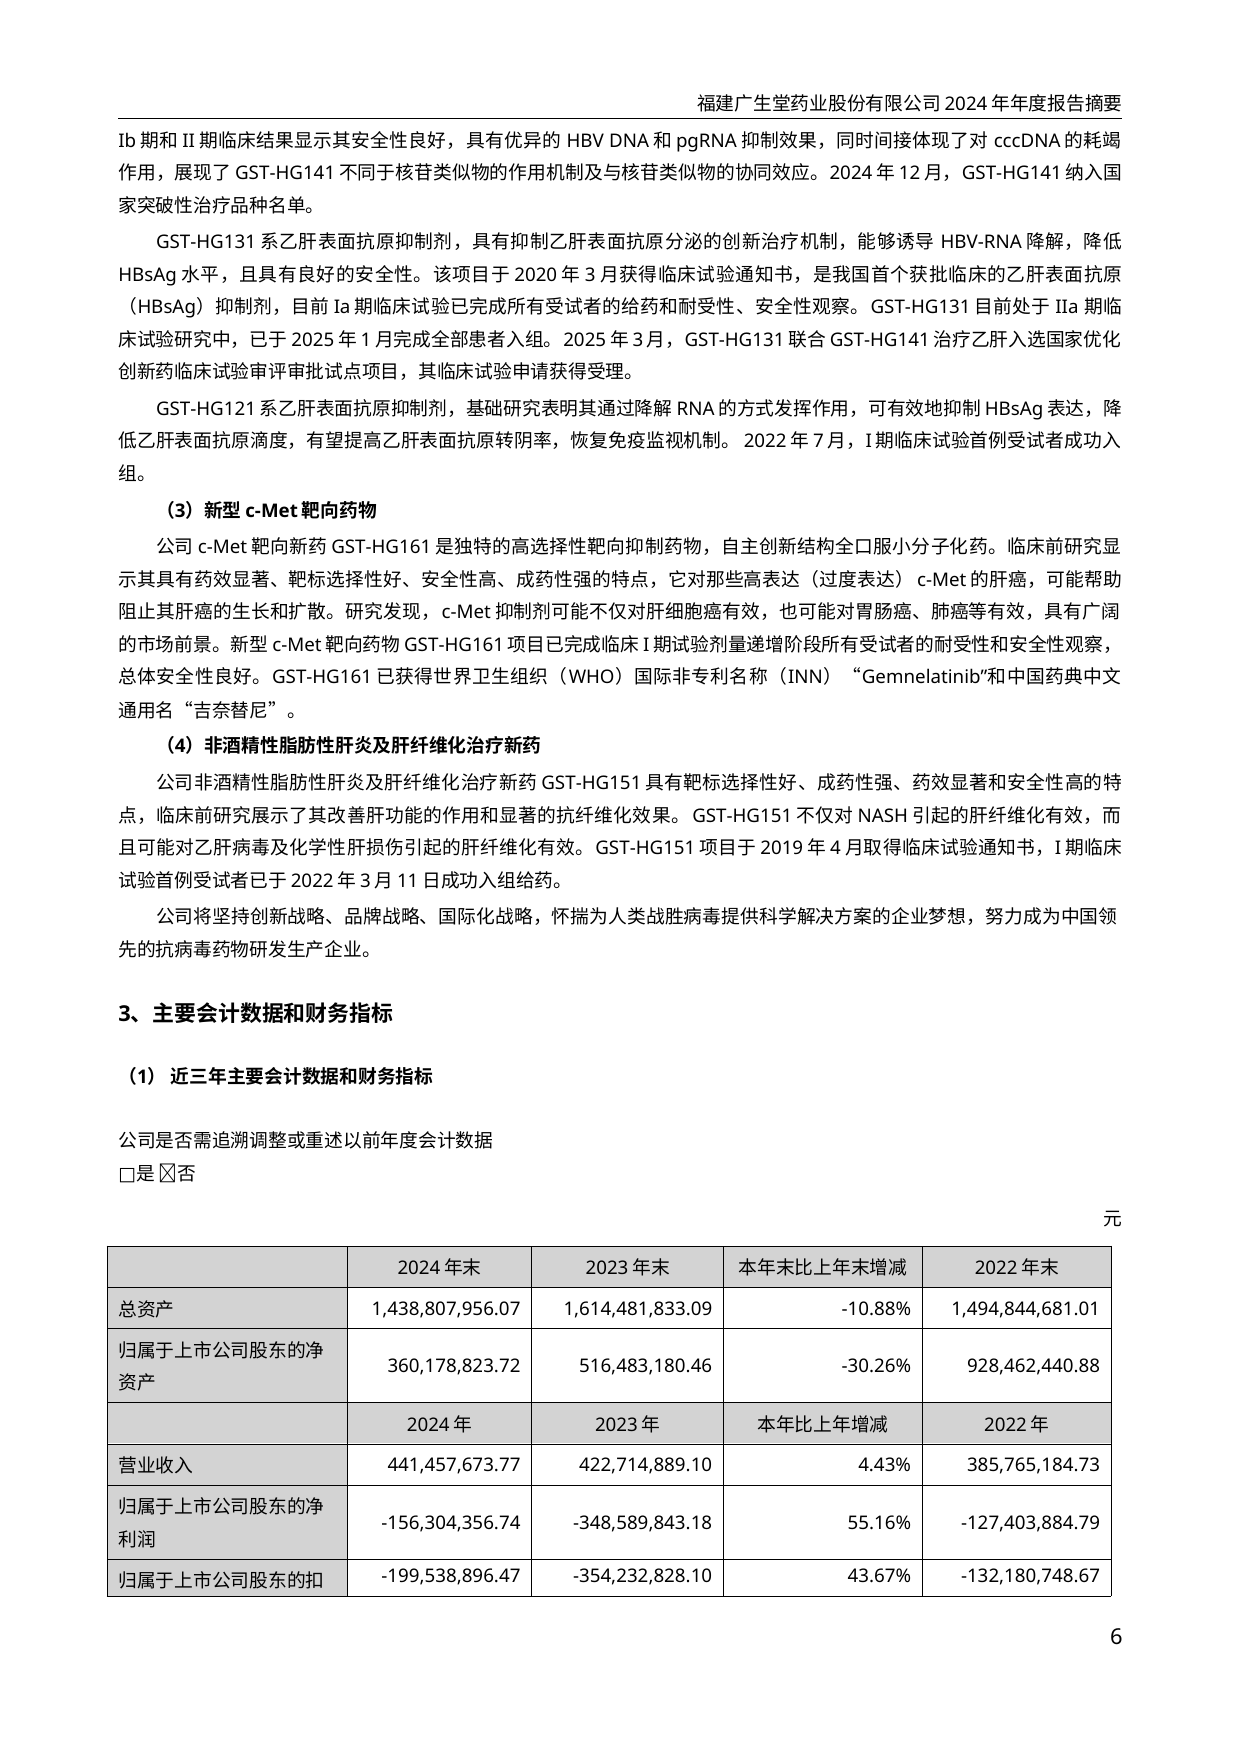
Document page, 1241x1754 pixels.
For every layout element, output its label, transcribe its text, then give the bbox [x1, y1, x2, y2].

text 元 [118, 1201, 1122, 1233]
table_cell -199,538,896.47 [348, 1560, 531, 1596]
table_cell 营业收入 [108, 1445, 347, 1485]
text 公司非酒精性脂肪性肝炎及肝纤维化治疗新药GST-HG151具有靶标选择性好、成药性强、药效显著和安全性高的特点，临床前研究展示了其改善肝功能的作用和显著的抗纤维化效果。GST-HG151不仅对NASH引起的肝纤维化有效，而且可能对乙肝病毒及化学性肝损伤引起的肝纤维化有效。GST-HG151项目于2019年4月取得临床试验通知书，I期临床试验首例受试者已于2022年3月11日成功入组给药。 [118, 765, 1122, 895]
table_cell 422,714,889.10 [532, 1445, 723, 1485]
table_cell -348,589,843.18 [532, 1486, 723, 1559]
table_cell 43.67% [724, 1560, 922, 1596]
table_cell 360,178,823.72 [348, 1329, 531, 1402]
text （4）非酒精性脂肪性肝炎及肝纤维化治疗新药 [118, 728, 1122, 761]
table_header 本年末比上年末增减 [724, 1247, 922, 1287]
table_cell -354,232,828.10 [532, 1560, 723, 1596]
table_cell -132,180,748.67 [923, 1560, 1111, 1596]
table_cell 55.16% [724, 1486, 922, 1559]
text （1） 近三年主要会计数据和财务指标 [118, 1059, 1122, 1092]
table_header 2022年末 [923, 1247, 1111, 1287]
table_cell -156,304,356.74 [348, 1486, 531, 1559]
table_cell 928,462,440.88 [923, 1329, 1111, 1402]
text 公司c-Met靶向新药GST-HG161是独特的高选择性靶向抑制药物，自主创新结构全口服小分子化药。临床前研究显示其具有药效显著、靶标选择性好、安全性高、成药性强的特点，它对那些高表达（过度表达）c-Met的肝癌，可能帮助阻止其肝癌的生长和扩散。研究发现，c-Met抑制剂可能不仅对肝细胞癌有效，也可能对胃肠癌、肺癌等有效，具有广阔的市场前景。新型c-Met靶向药物GST-HG161项目已完成临床I期试验剂量递增阶段所有受试者的耐受性和安全性观察，总体安全性良好。GST-HG161已获得世界卫生组织（WHO）国际非专利名称（INN）“Gemnelatinib”和中国药典中文通用名“吉奈替尼”。 [118, 529, 1122, 724]
table_cell 441,457,673.77 [348, 1445, 531, 1485]
table_cell -10.88% [724, 1288, 922, 1328]
table_cell 归属于上市公司股东的净资产 [108, 1329, 347, 1402]
table_cell 516,483,180.46 [532, 1329, 723, 1402]
table_cell 1,438,807,956.07 [348, 1288, 531, 1328]
text 3、主要会计数据和财务指标 [118, 996, 1122, 1028]
text 公司将坚持创新战略、品牌战略、国际化战略，怀揣为人类战胜病毒提供科学解决方案的企业梦想，努力成为中国领先的抗病毒药物研发生产企业。 [118, 899, 1122, 964]
table_cell 1,614,481,833.09 [532, 1288, 723, 1328]
text 公司是否需追溯调整或重述以前年度会计数据 [118, 1123, 1122, 1156]
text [118, 123, 1122, 220]
table_cell 归属于上市公司股东的净利润 [108, 1486, 347, 1559]
table_header [108, 1247, 347, 1287]
table_cell 2024年 [348, 1403, 531, 1443]
table_cell [108, 1403, 347, 1443]
table_cell 2023年 [532, 1403, 723, 1443]
table_cell 2022年 [923, 1403, 1111, 1443]
table_cell 385,765,184.73 [923, 1445, 1111, 1485]
table_cell 4.43% [724, 1445, 922, 1485]
table_cell 总资产 [108, 1288, 347, 1328]
table_cell -127,403,884.79 [923, 1486, 1111, 1559]
text GST-HG131系乙肝表面抗原抑制剂，具有抑制乙肝表面抗原分泌的创新治疗机制，能够诱导HBV-RNA降解，降低HBsAg水平，且具有良好的安全性。该项目于2020年3月获得临床试验通知书，是我国首个获批临床的乙肝表面抗原（HBsAg）抑制剂，目前Ia期临床试验已完成所有受试者的给药和耐受性、安全性观察。GST-HG131目前处于 IIa 期临床试验研究中，已于2025年1月完成全部患者入组。2025年3月，GST-HG131联合GST-HG141治疗乙肝入选国家优化创新药临床试验审评审批试点项目，其临床试验申请获得受理。 [118, 224, 1122, 387]
table_cell -30.26% [724, 1329, 922, 1402]
text □是 否 [118, 1156, 1122, 1188]
table_cell 本年比上年增减 [724, 1403, 922, 1443]
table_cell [108, 1560, 347, 1596]
text （3）新型c-Met靶向药物 [118, 493, 1122, 525]
table_header 2023年末 [532, 1247, 723, 1287]
text GST-HG121系乙肝表面抗原抑制剂，基础研究表明其通过降解RNA的方式发挥作用，可有效地抑制HBsAg表达，降低乙肝表面抗原滴度，有望提高乙肝表面抗原转阴率，恢复免疫监视机制。2022年7月，I期临床试验首例受试者成功入组。 [118, 391, 1122, 488]
table_header 2024年末 [348, 1247, 531, 1287]
table_cell 1,494,844,681.01 [923, 1288, 1111, 1328]
